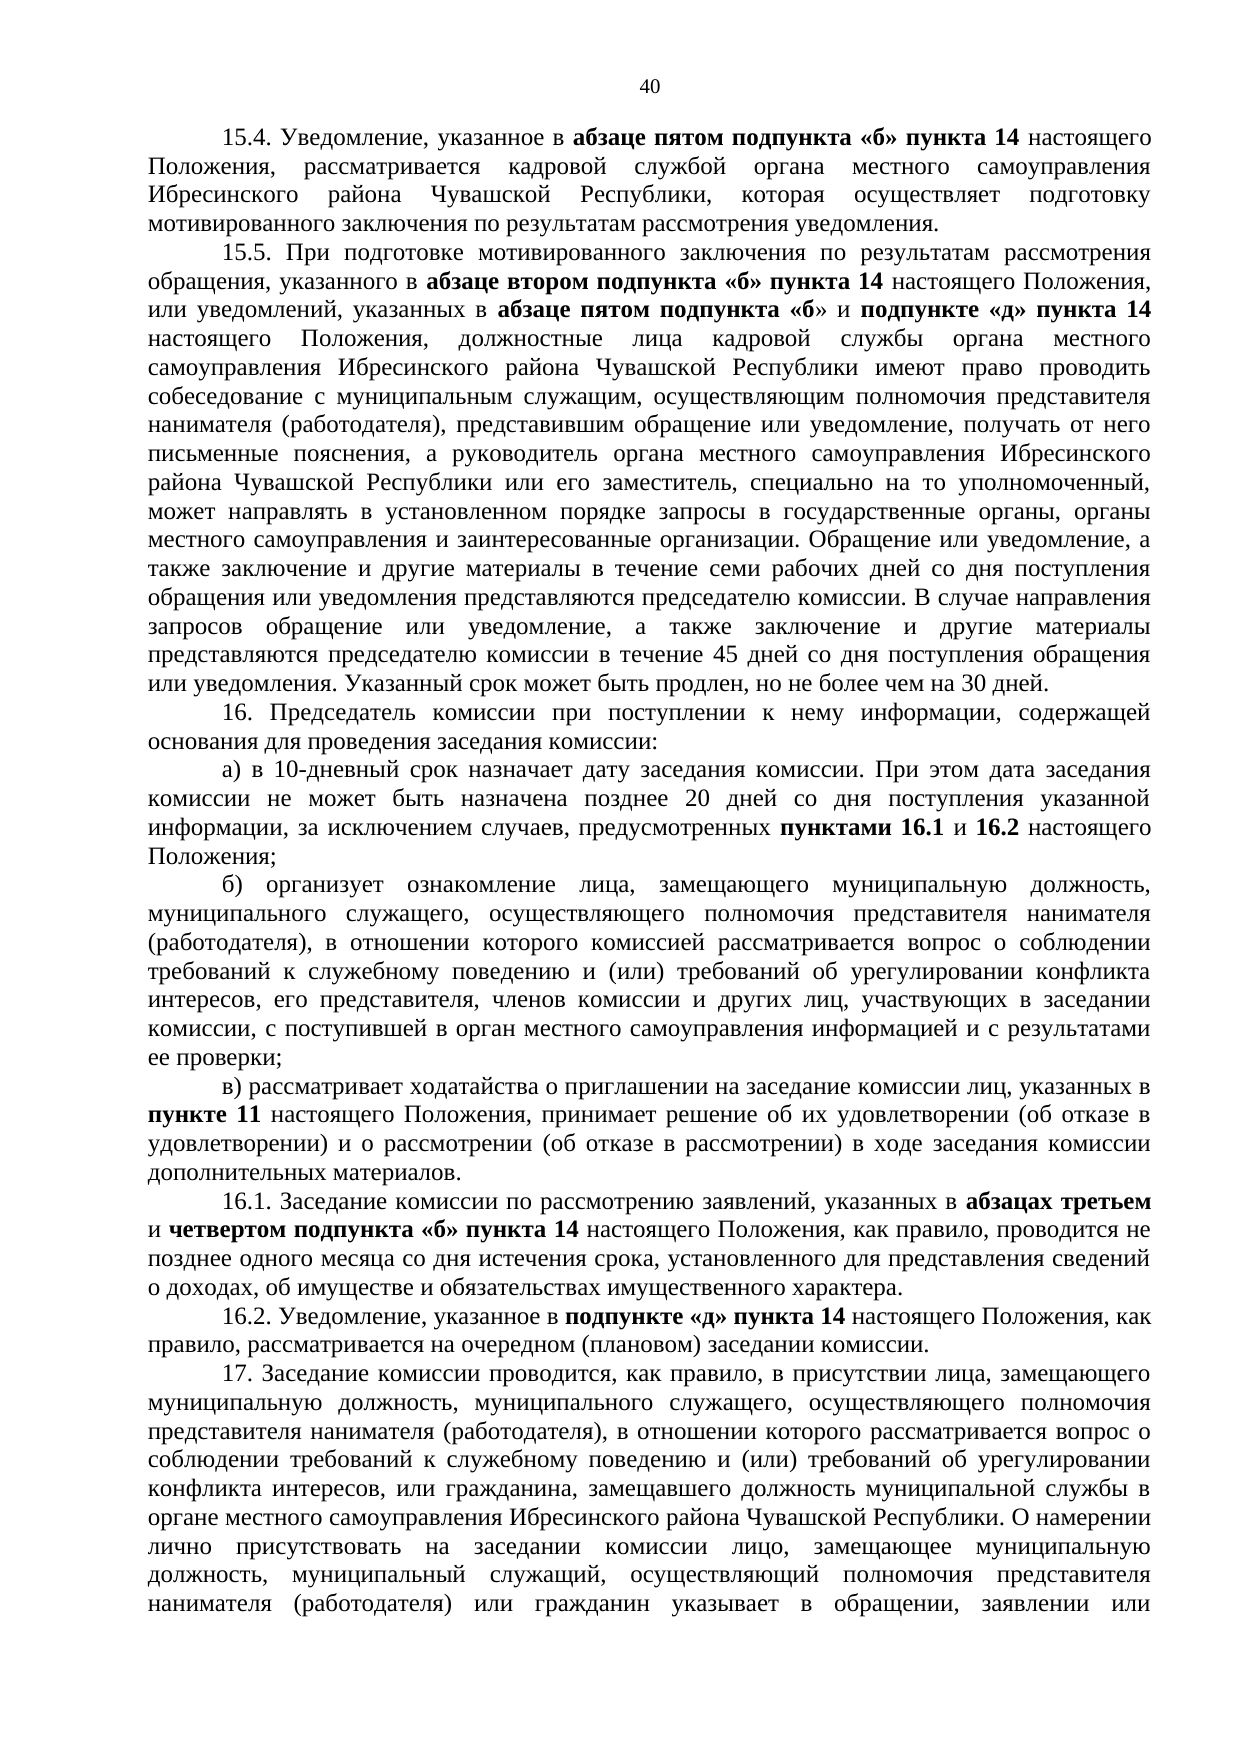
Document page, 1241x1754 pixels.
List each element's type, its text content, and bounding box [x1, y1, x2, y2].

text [148, 1358, 1152, 1617]
text в) рассматривает ходатайства о приглашении на заседание комиссии лиц, указанных в пункте 11 настоящего Положения, принимает решение об их удовлетворении (об отказе в удовлетворении) и о рассмотрении (об отказе в рассмотрении) в ходе заседания комиссии дополнительных материалов. [148, 1071, 1152, 1186]
text а) в 10-дневный срок назначает дату заседания комиссии. При этом дата заседания комиссии не может быть назначена позднее 20 дней со дня поступления указанной информации, за исключением случаев, предусмотренных пунктами 16.1 и 16.2 настоящего Положения; [148, 754, 1152, 869]
text 16.2. Уведомление, указанное в подпункте «д» пункта 14 настоящего Положения, как правило, рассматривается на очередном (плановом) заседании комиссии. [148, 1301, 1152, 1358]
text 16.1. Заседание комиссии по рассмотрению заявлений, указанных в абзацах третьем и четвертом подпункта «б» пункта 14 настоящего Положения, как правило, проводится не позднее одного месяца со дня истечения срока, установленного для представления сведений о доходах, об имуществе и обязательствах имущественного характера. [148, 1186, 1152, 1301]
text 16. Председатель комиссии при поступлении к нему информации, содержащей основания для проведения заседания комиссии: [148, 697, 1152, 754]
text 15.4. Уведомление, указанное в абзаце пятом подпункта «б» пункта 14 настоящего Положения, рассматривается кадровой службой органа местного самоуправления Ибресинского района Чувашской Республики, которая осуществляет подготовку мотивированного заключения по результатам рассмотрения уведомления. [148, 122, 1152, 237]
text б) организует ознакомление лица, замещающего муниципальную должность, муниципального служащего, осуществляющего полномочия представителя нанимателя (работодателя), в отношении которого комиссией рассматривается вопрос о соблюдении требований к служебному поведению и (или) требований об урегулировании конфликта интересов, его представителя, членов комиссии и других лиц, участвующих в заседании комиссии, с поступившей в орган местного самоуправления информацией и с результатами ее проверки; [148, 869, 1152, 1071]
text 15.5. При подготовке мотивированного заключения по результатам рассмотрения обращения, указанного в абзаце втором подпункта «б» пункта 14 настоящего Положения, или уведомлений, указанных в абзаце пятом подпункта «б» и подпункте «д» пункта 14 настоящего Положения, должностные лица кадровой службы органа местного самоуправления Ибресинского района Чувашской Республики имеют право проводить собеседование с муниципальным служащим, осуществляющим полномочия представителя нанимателя (работодателя), представившим обращение или уведомление, получать от него письменные пояснения, а руководитель органа местного самоуправления Ибресинского района Чувашской Республики или его заместитель, специально на то уполномоченный, может направлять в установленном порядке запросы в государственные органы, органы местного самоуправления и заинтересованные организации. Обращение или уведомление, а также заключение и другие материалы в течение семи рабочих дней со дня поступления обращения или уведомления представляются председателю комиссии. В случае направления запросов обращение или уведомление, а также заключение и другие материалы представляются председателю комиссии в течение 45 дней со дня поступления обращения или уведомления. Указанный срок может быть продлен, но не более чем на 30 дней. [148, 237, 1152, 697]
